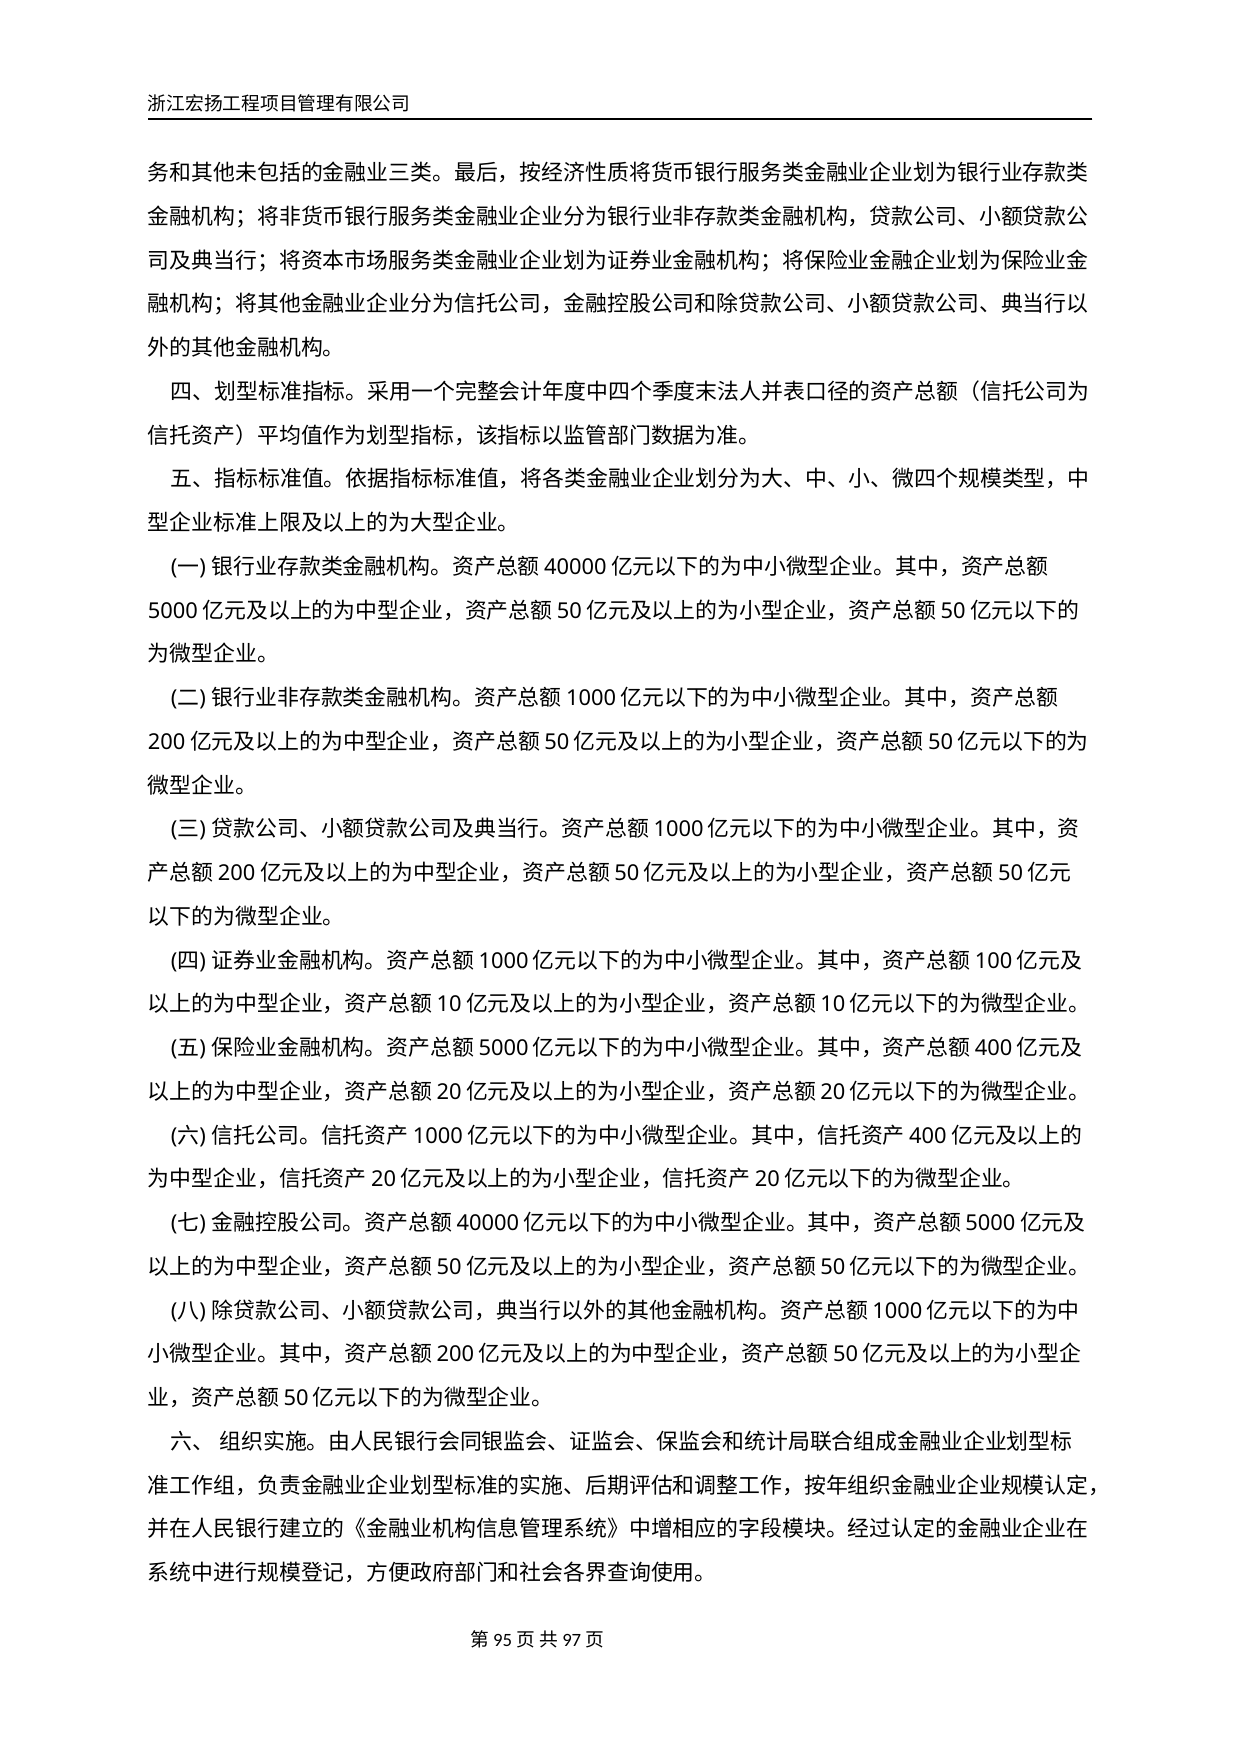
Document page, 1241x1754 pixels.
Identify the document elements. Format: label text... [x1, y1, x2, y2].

text (六) 信托公司。信托资产1000亿元以下的为中小微型企业。其中，信托资产400亿元及以上的为中型企业，信托资产20亿元及以上的为小型企业，信托资产20亿元以下的为微型企业。 [148, 1106, 1092, 1193]
text (四) 证券业金融机构。资产总额1000亿元以下的为中小微型企业。其中，资产总额100亿元及以上的为中型企业，资产总额10亿元及以上的为小型企业，资产总额10亿元以下的为微型企业。 [148, 931, 1092, 1018]
text (一) 银行业存款类金融机构。资产总额40000亿元以下的为中小微型企业。其中，资产总额5000亿元及以上的为中型企业，资产总额50亿元及以上的为小型企业，资产总额50亿元以下的为微型企业。 [148, 537, 1092, 668]
text (五) 保险业金融机构。资产总额5000亿元以下的为中小微型企业。其中，资产总额400亿元及以上的为中型企业，资产总额20亿元及以上的为小型企业，资产总额20亿元以下的为微型企业。 [148, 1018, 1092, 1106]
text (三) 贷款公司、小额贷款公司及典当行。资产总额1000亿元以下的为中小微型企业。其中，资产总额200亿元及以上的为中型企业，资产总额50亿元及以上的为小型企业，资产总额50亿元以下的为微型企业。 [148, 799, 1092, 931]
text 五、指标标准值。依据指标标准值，将各类金融业企业划分为大、中、小、微四个规模类型，中型企业标准上限及以上的为大型企业。 [148, 449, 1092, 537]
text (八) 除贷款公司、小额贷款公司，典当行以外的其他金融机构。资产总额1000亿元以下的为中小微型企业。其中，资产总额200亿元及以上的为中型企业，资产总额50亿元及以上的为小型企业，资产总额50亿元以下的为微型企业。 [148, 1281, 1092, 1412]
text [148, 143, 1092, 362]
text 四、划型标准指标。采用一个完整会计年度中四个季度末法人并表口径的资产总额（信托公司为信托资产）平均值作为划型指标，该指标以监管部门数据为准。 [148, 362, 1092, 449]
text (二) 银行业非存款类金融机构。资产总额1000亿元以下的为中小微型企业。其中，资产总额200亿元及以上的为中型企业，资产总额50亿元及以上的为小型企业，资产总额50亿元以下的为微型企业。 [148, 668, 1092, 799]
text (七) 金融控股公司。资产总额40000亿元以下的为中小微型企业。其中，资产总额5000亿元及以上的为中型企业，资产总额50亿元及以上的为小型企业，资产总额50亿元以下的为微型企业。 [148, 1193, 1092, 1281]
text 六、 组织实施。由人民银行会同银监会、证监会、保监会和统计局联合组成金融业企业划型标准工作组，负责金融业企业划型标准的实施、后期评估和调整工作，按年组织金融业企业规模认定，并在人民银行建立的《金融业机构信息管理系统》中增相应的字段模块。经过认定的金融业企业在系统中进行规模登记，方便政府部门和社会各界查询使用。 [148, 1412, 1092, 1587]
